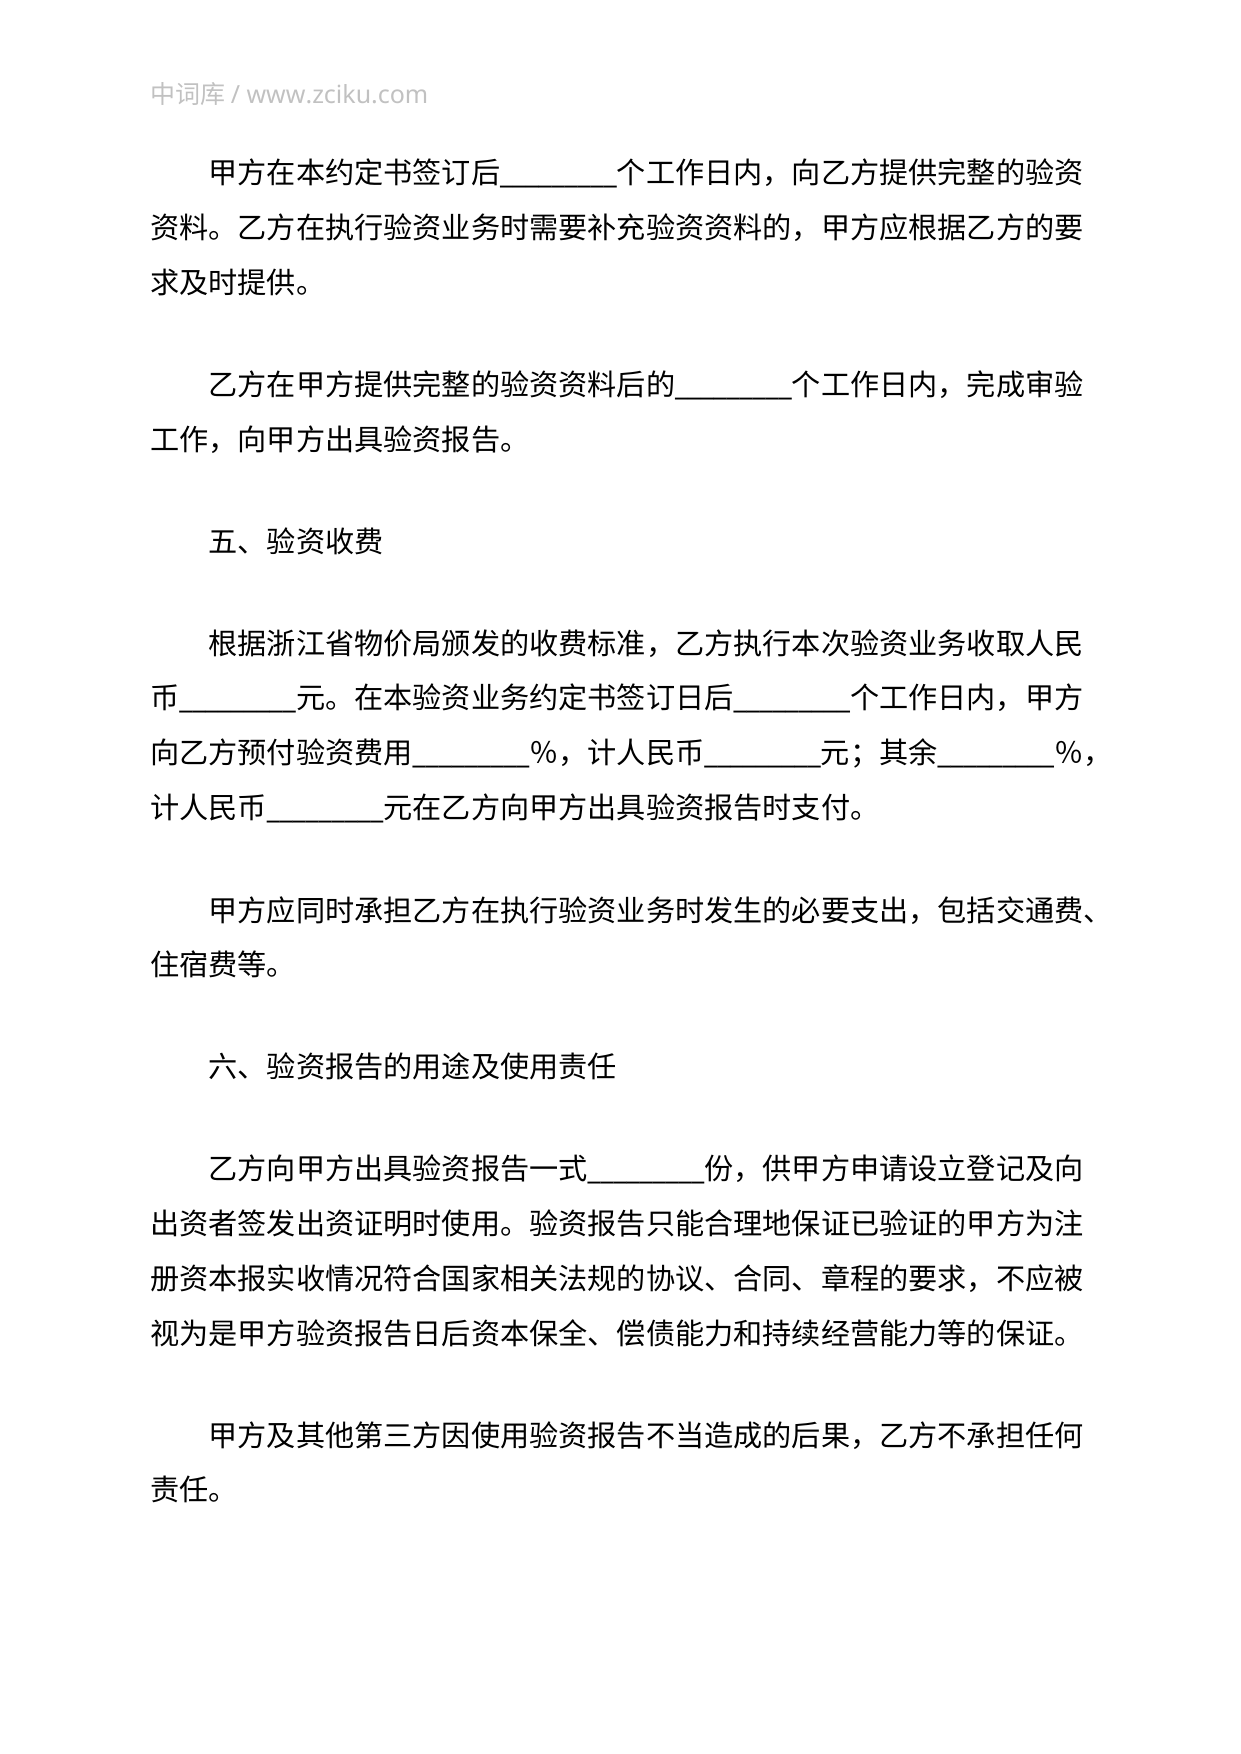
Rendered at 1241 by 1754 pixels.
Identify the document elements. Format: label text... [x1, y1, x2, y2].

text 六、验资报告的用途及使用责任 [150, 1044, 1090, 1086]
text 乙方在甲方提供完整的验资资料后的_________个工作日内，完成审验工作，向甲方出具验资报告。 [150, 362, 1090, 459]
text 根据浙江省物价局颁发的收费标准，乙方执行本次验资业务收取人民币_________元。在本验资业务约定书签订日后_________个工作日内，甲方向乙方预付验资费用_________％，计人民币_________元；其余_________％，计人民币_________元在乙方向甲方出具验资报告时支付。 [150, 620, 1090, 827]
text 甲方及其他第三方因使用验资报告不当造成的后果，乙方不承担任何责任。 [150, 1412, 1090, 1509]
text 甲方应同时承担乙方在执行验资业务时发生的必要支出，包括交通费、住宿费等。 [150, 887, 1090, 984]
text 乙方向甲方出具验资报告一式_________份，供甲方申请设立登记及向出资者签发出资证明时使用。验资报告只能合理地保证已验证的甲方为注册资本报实收情况符合国家相关法规的协议、合同、章程的要求，不应被视为是甲方验资报告日后资本保全、偿债能力和持续经营能力等的保证。 [150, 1146, 1090, 1353]
text 五、验资收费 [150, 518, 1090, 561]
text 甲方在本约定书签订后_________个工作日内，向乙方提供完整的验资资料。乙方在执行验资业务时需要补充验资资料的，甲方应根据乙方的要求及时提供。 [150, 150, 1090, 302]
